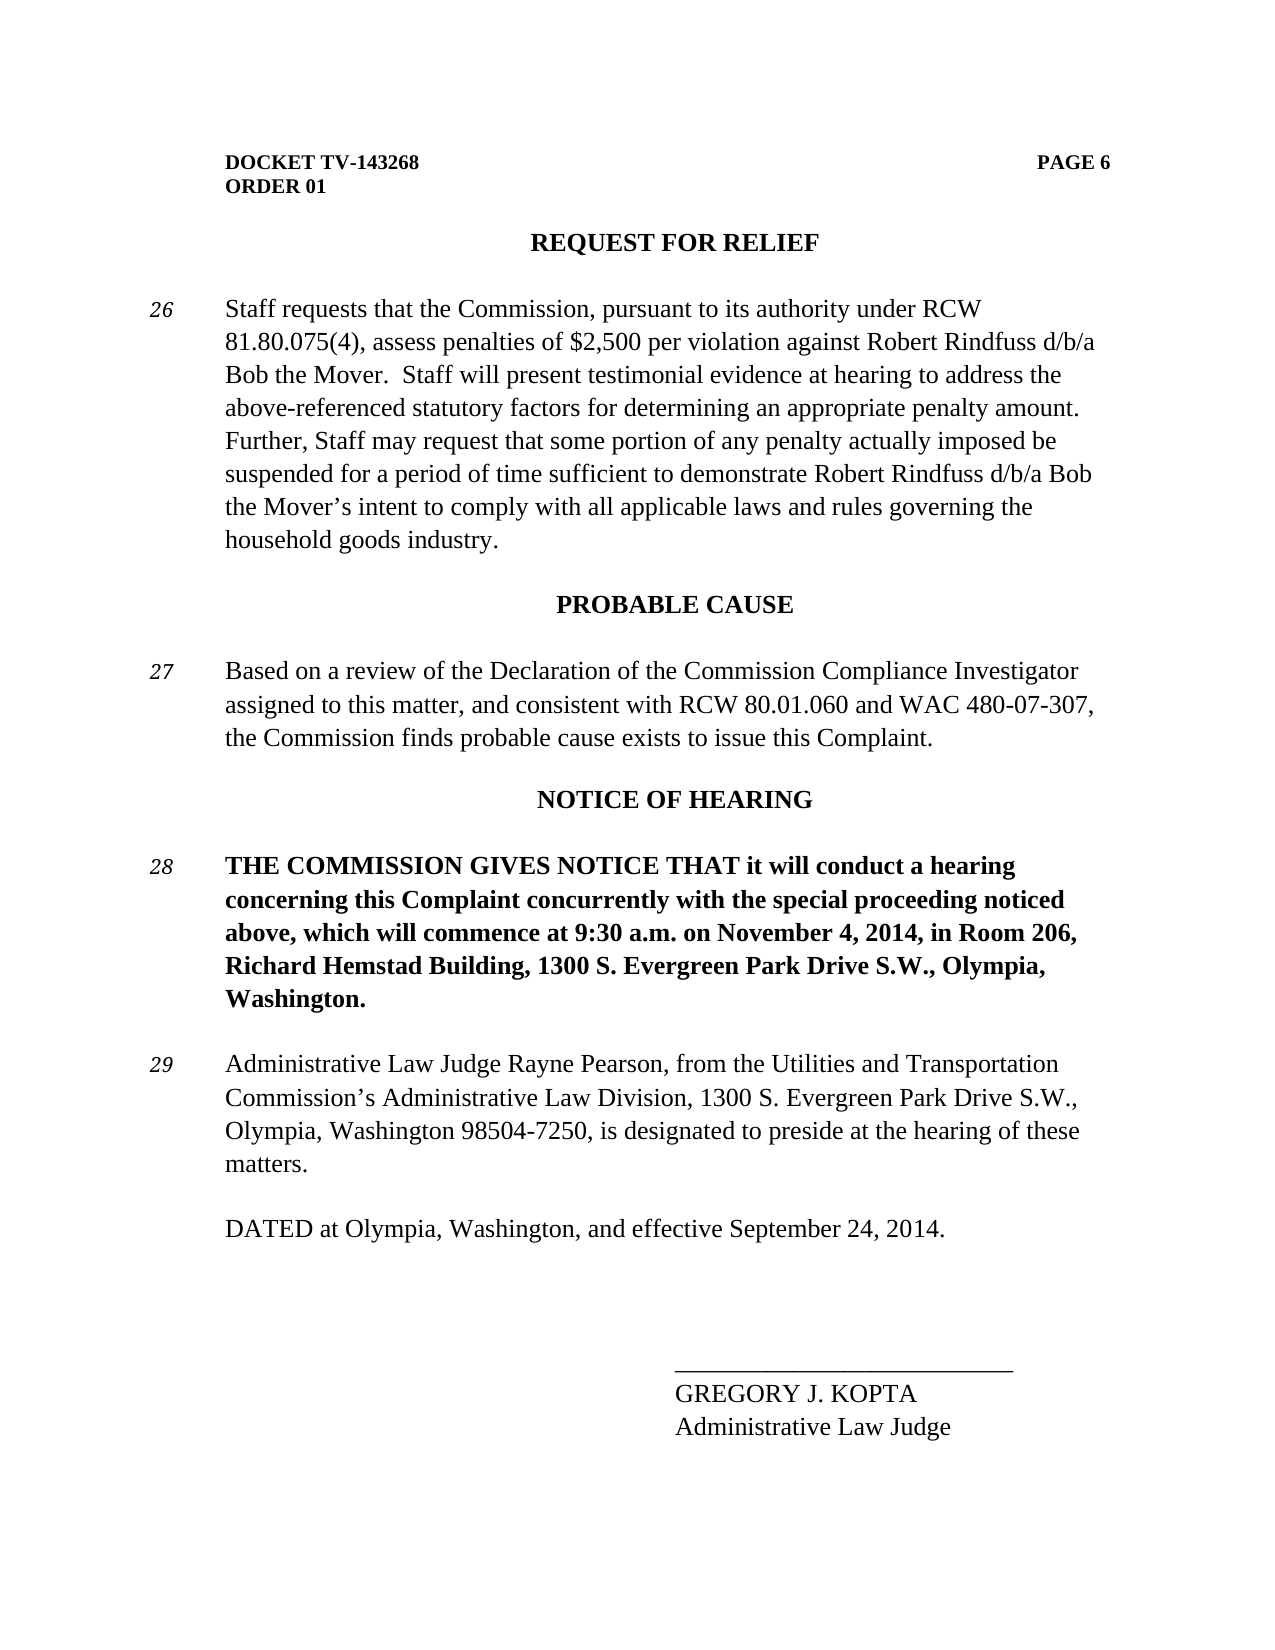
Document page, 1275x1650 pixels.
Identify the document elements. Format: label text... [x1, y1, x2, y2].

text DATED at Olympia, Washington, and effective September 24, 20. [225, 1213, 1125, 1243]
list THE COMMISSION GIVES NOTICE THAT it will conduct a hearing concerning this Complaint concurrently with the special proceeding noticed above, which will commence at 9:30 a.m. on November 4, 2014, in Room 206, Richard Hemstad Building, 1300 S. Evergreen Park Drive S.W., Olympia, Washington. [150, 850, 1125, 1013]
text PROBABLE CAUSE [225, 589, 1125, 619]
list Administrative Law Judge Rayne Pearson, from the Utilities and Transportation Commission’s Administrative Law Division, 1300 S. Evergreen Park Drive S.W., Olympia, Washington 98504-7250, is designated to preside at the hearing of these matters. [150, 1048, 1125, 1178]
list Staff requests that the Commission, pursuant to its authority under RCW 81.80.075(4), assess penalties of $2,500 per violation against Robert Rindfuss d/b/a Bob the Mover. Staff will present testimonial evidence at hearing to address the above-referenced statutory factors for determining an appropriate penalty amount. Further, Staff may request that some portion of any penalty actually imposed be suspended for a period of time sufficient to demonstrate Robert Rindfuss d/b/a Bob the Mover’s intent to comply with all applicable laws and rules governing the household goods industry. [150, 293, 1125, 554]
text Administrative Law Judge [675, 1411, 1125, 1441]
text REQUEST FOR RELIEF [225, 227, 1125, 257]
list Based on a review of the Declaration of the Commission Compliance Investigator assigned to this matter, and consistent with RCW 80.01.060 and WAC 480-07-307, the Commission finds probable cause exists to issue this Complaint. [150, 655, 1125, 752]
text __________________________ [225, 1345, 1125, 1375]
text NOTICE OF HEARING [225, 784, 1125, 814]
